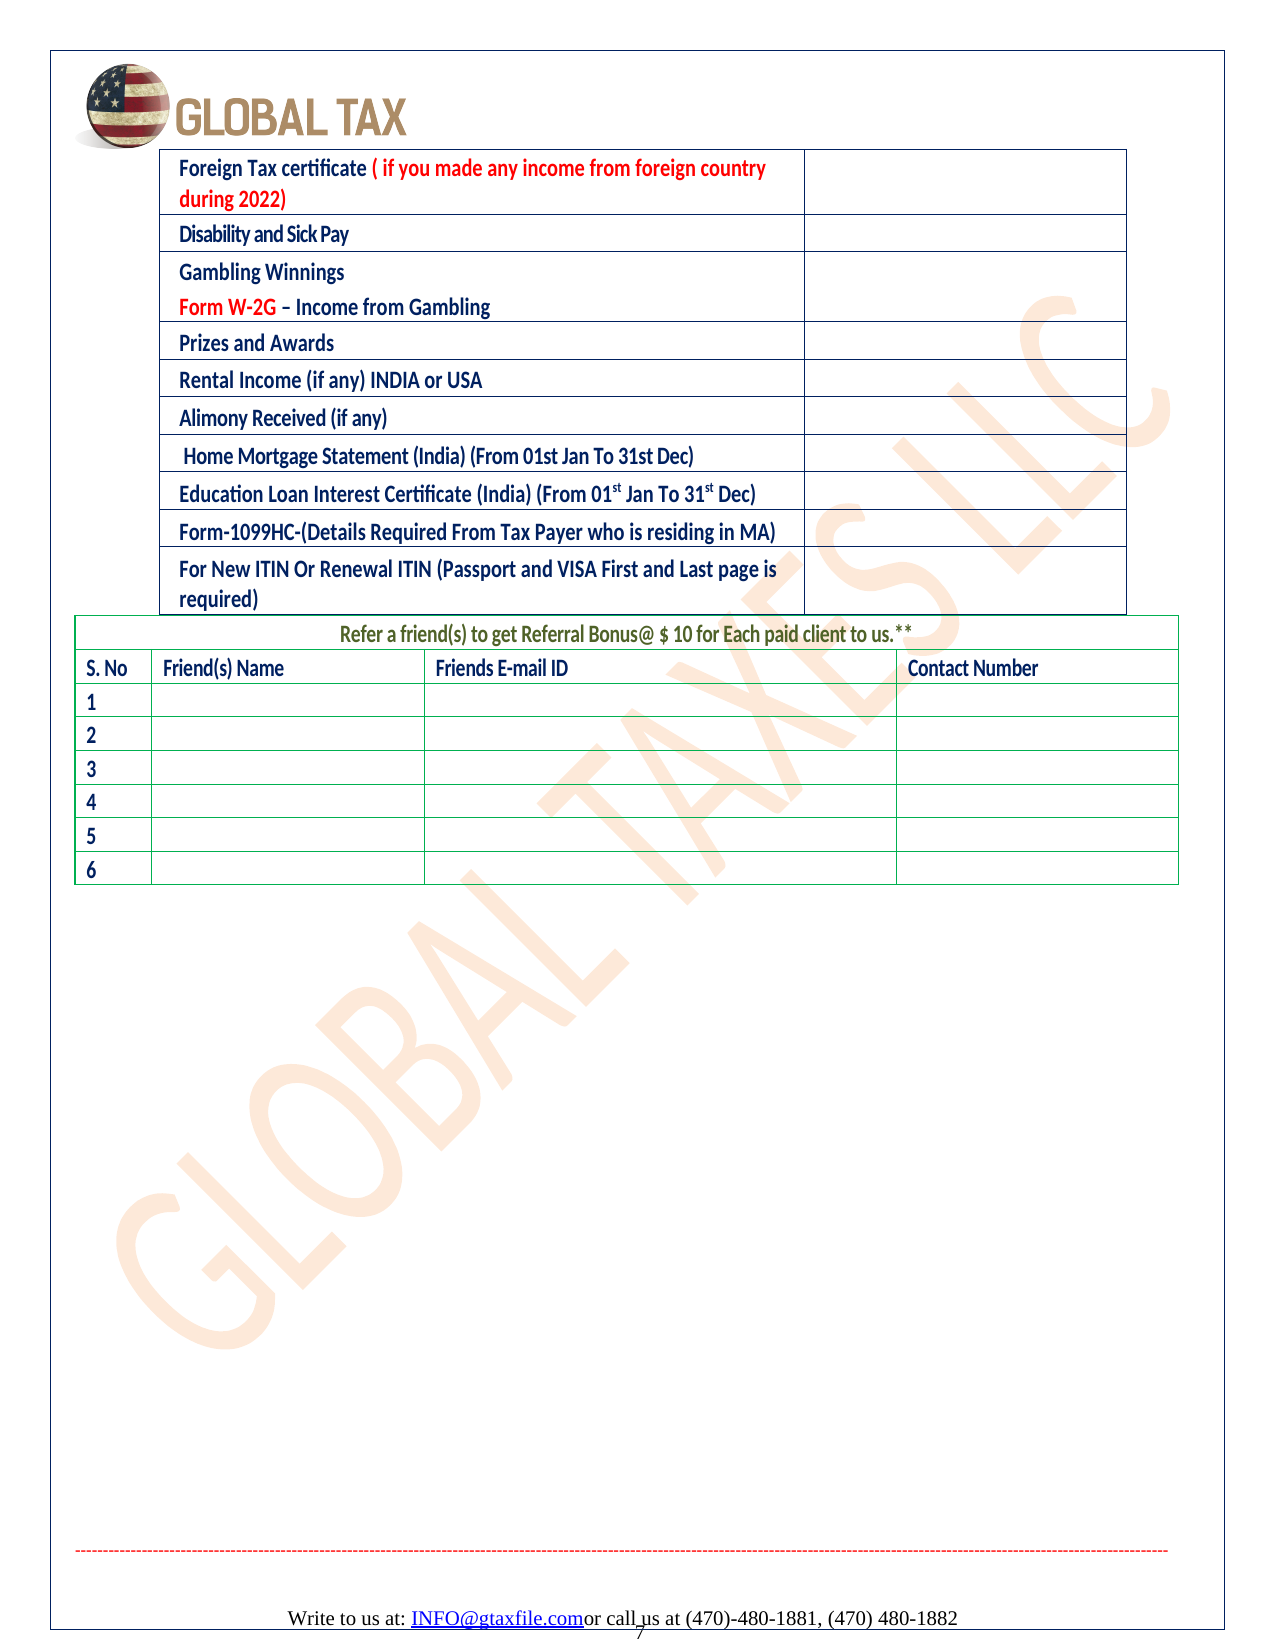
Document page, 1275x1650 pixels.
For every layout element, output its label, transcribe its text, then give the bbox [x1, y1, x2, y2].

table_cell [805, 150, 1126, 214]
table_cell Prizes and Awards [160, 322, 804, 359]
table_cell Education Loan Interest Certificate (India) (From 01st Jan To 31st Dec) [160, 472, 804, 509]
table_cell Contact Number [897, 650, 1178, 682]
table_cell [897, 818, 1178, 851]
table_cell Friend(s) Name [152, 650, 424, 682]
table_cell [152, 751, 424, 783]
table_cell [805, 547, 1126, 614]
table_cell 1 [76, 684, 151, 716]
table_cell [805, 510, 1126, 546]
table_cell Alimony Received (if any) [160, 397, 804, 434]
table_cell [805, 322, 1126, 359]
table_cell 3 [76, 751, 151, 783]
table_cell [425, 751, 896, 783]
table_cell Disability and Sick Pay [160, 215, 804, 251]
table_cell [897, 852, 1178, 884]
table_cell [805, 435, 1126, 471]
table_cell [805, 252, 1126, 321]
table_cell [425, 717, 896, 750]
table_cell Home Mortgage Statement (India) (From 01st Jan To 31st Dec) [160, 435, 804, 471]
table_cell Gambling Winnings Form W-2G – Income from Gambling [160, 252, 804, 321]
table_cell [805, 215, 1126, 251]
table_cell [425, 684, 896, 716]
table_cell 4 [76, 785, 151, 817]
table_cell [897, 717, 1178, 750]
table_cell [805, 397, 1126, 434]
table_cell 6 [76, 852, 151, 884]
table_cell [425, 818, 896, 851]
table_cell [152, 818, 424, 851]
table_cell [897, 785, 1178, 817]
table_header Refer a friend(s) to get Referral Bonus@ $ 10 for Each paid client to us.** [76, 616, 1178, 649]
table_cell [897, 751, 1178, 783]
table_cell [897, 684, 1178, 716]
table_cell [425, 785, 896, 817]
table_cell Rental Income (if any) INDIA or USA [160, 360, 804, 396]
table_cell [152, 717, 424, 750]
table_cell Form-1099HC-(Details Required From Tax Payer who is residing in MA) [160, 510, 804, 546]
picture [75, 63, 407, 149]
table_cell For New ITIN Or Renewal ITIN (Passport and VISA First and Last page is required) [160, 547, 804, 614]
table_cell S. No [76, 650, 151, 682]
table_cell Foreign Tax certificate ( if you made any income from foreign country during 2022) [160, 150, 804, 214]
table_cell [152, 684, 424, 716]
table_cell [805, 472, 1126, 509]
table_cell [805, 360, 1126, 396]
table_cell 2 [76, 717, 151, 750]
table_cell Friends E-mail ID [425, 650, 896, 682]
table_cell [152, 785, 424, 817]
table_cell [152, 852, 424, 884]
table_cell 5 [76, 818, 151, 851]
table_cell [425, 852, 896, 884]
